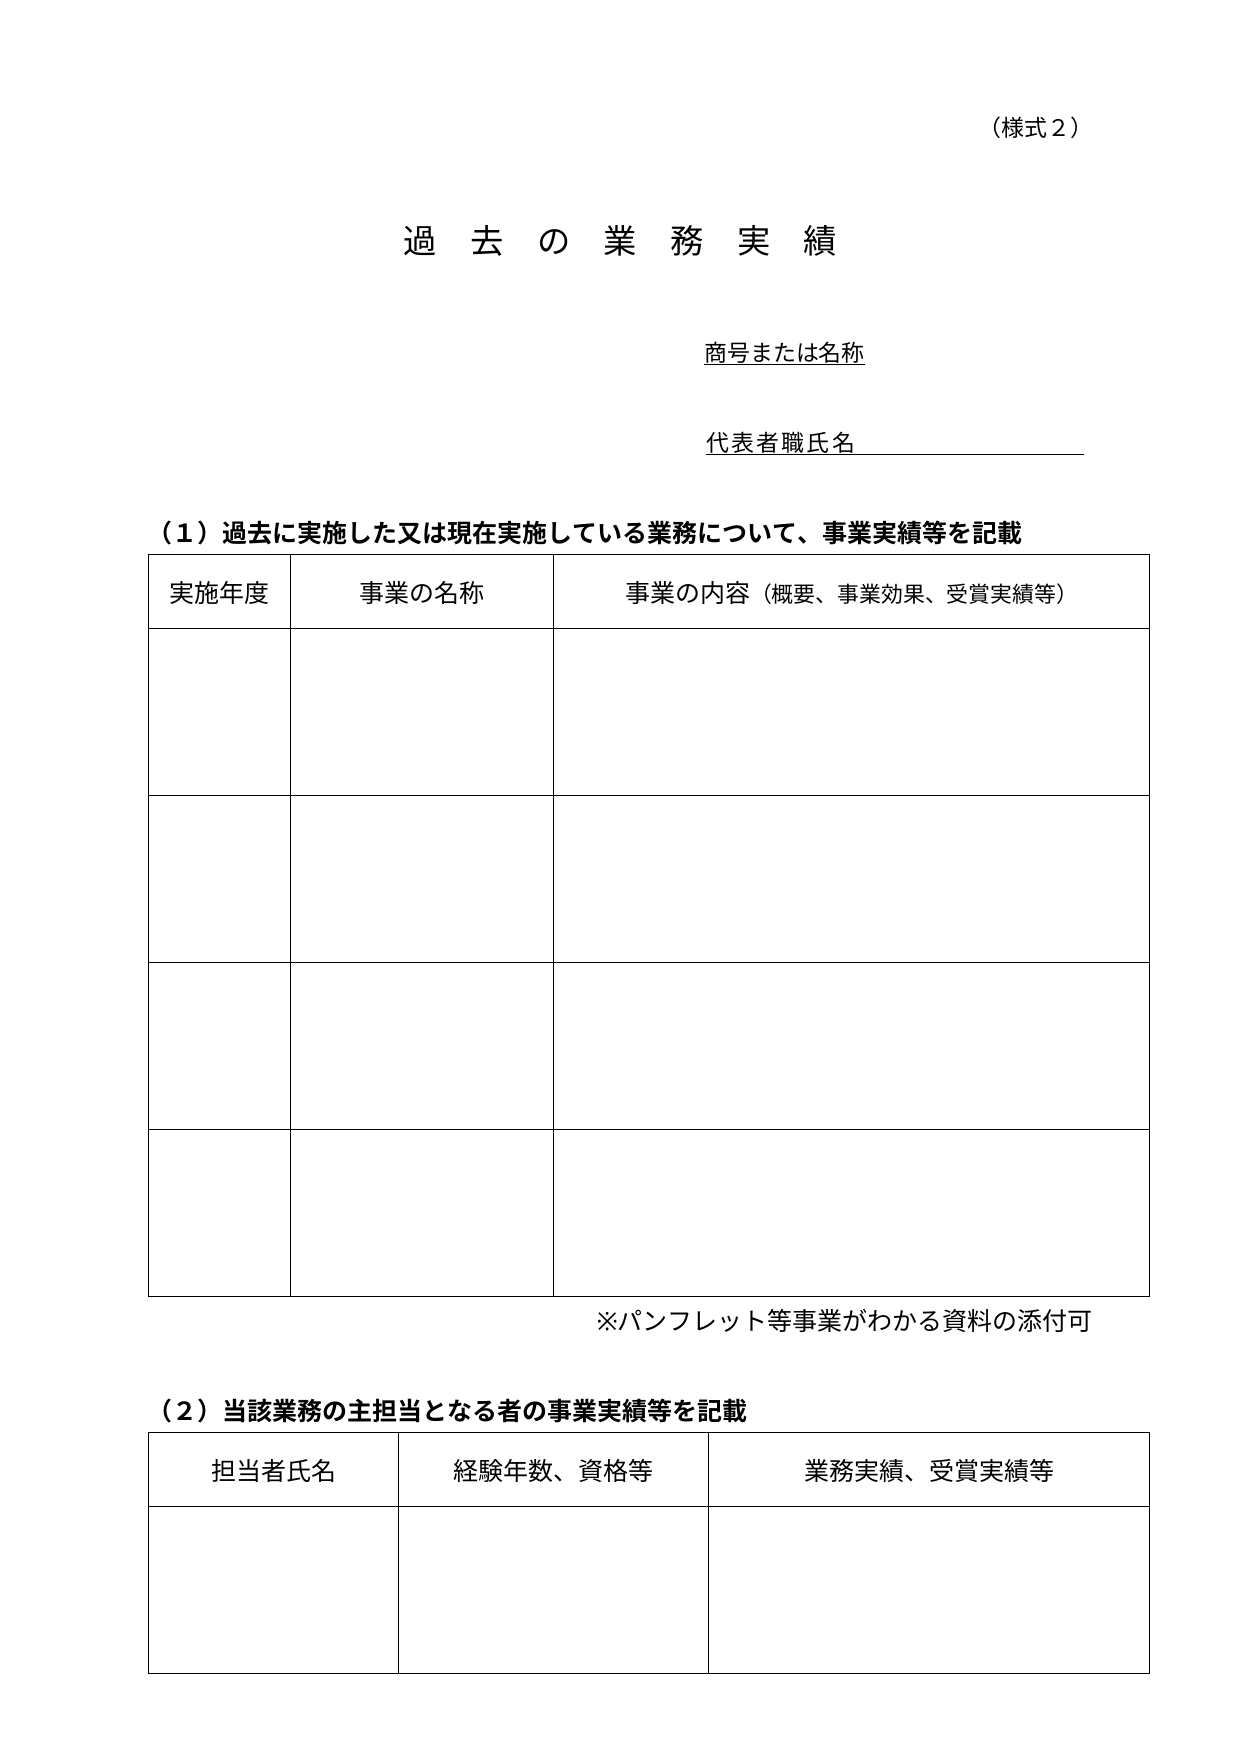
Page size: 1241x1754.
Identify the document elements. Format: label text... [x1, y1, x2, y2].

table_header 業務実績、受賞実績等 [709, 1433, 1149, 1506]
table_cell [149, 1507, 398, 1673]
text （様式２） [148, 104, 1092, 149]
table_cell [554, 1130, 1149, 1296]
text 代表者職氏名 [148, 419, 1092, 464]
table_cell [554, 963, 1149, 1129]
table_cell [554, 629, 1149, 795]
table_cell [291, 1130, 553, 1296]
table_cell [554, 796, 1149, 962]
table_header 実施年度 [149, 555, 290, 628]
text 商号または名称 [148, 329, 1092, 374]
table_cell [149, 629, 290, 795]
table_cell [291, 629, 553, 795]
table_header 経験年数、資格等 [399, 1433, 708, 1506]
text （１）過去に実施した又は現在実施している業務について、事業実績等を記載 [148, 509, 1092, 554]
table_cell [149, 963, 290, 1129]
text 過 去 の 業 務 実 績 [148, 194, 1092, 284]
table_cell [399, 1507, 708, 1673]
text （２）当該業務の主担当となる者の事業実績等を記載 [148, 1387, 1092, 1432]
table_header 担当者氏名 [149, 1433, 398, 1506]
table_cell [291, 796, 553, 962]
table_header 事業の名称 [291, 555, 553, 628]
table_cell [291, 963, 553, 1129]
table_header 事業の内容（概要、事業効果、受賞実績等） [554, 555, 1149, 628]
table_cell [709, 1507, 1149, 1673]
table_cell [149, 1130, 290, 1296]
table_cell [149, 796, 290, 962]
text ※パンフレット等事業がわかる資料の添付可 [148, 1297, 1092, 1342]
